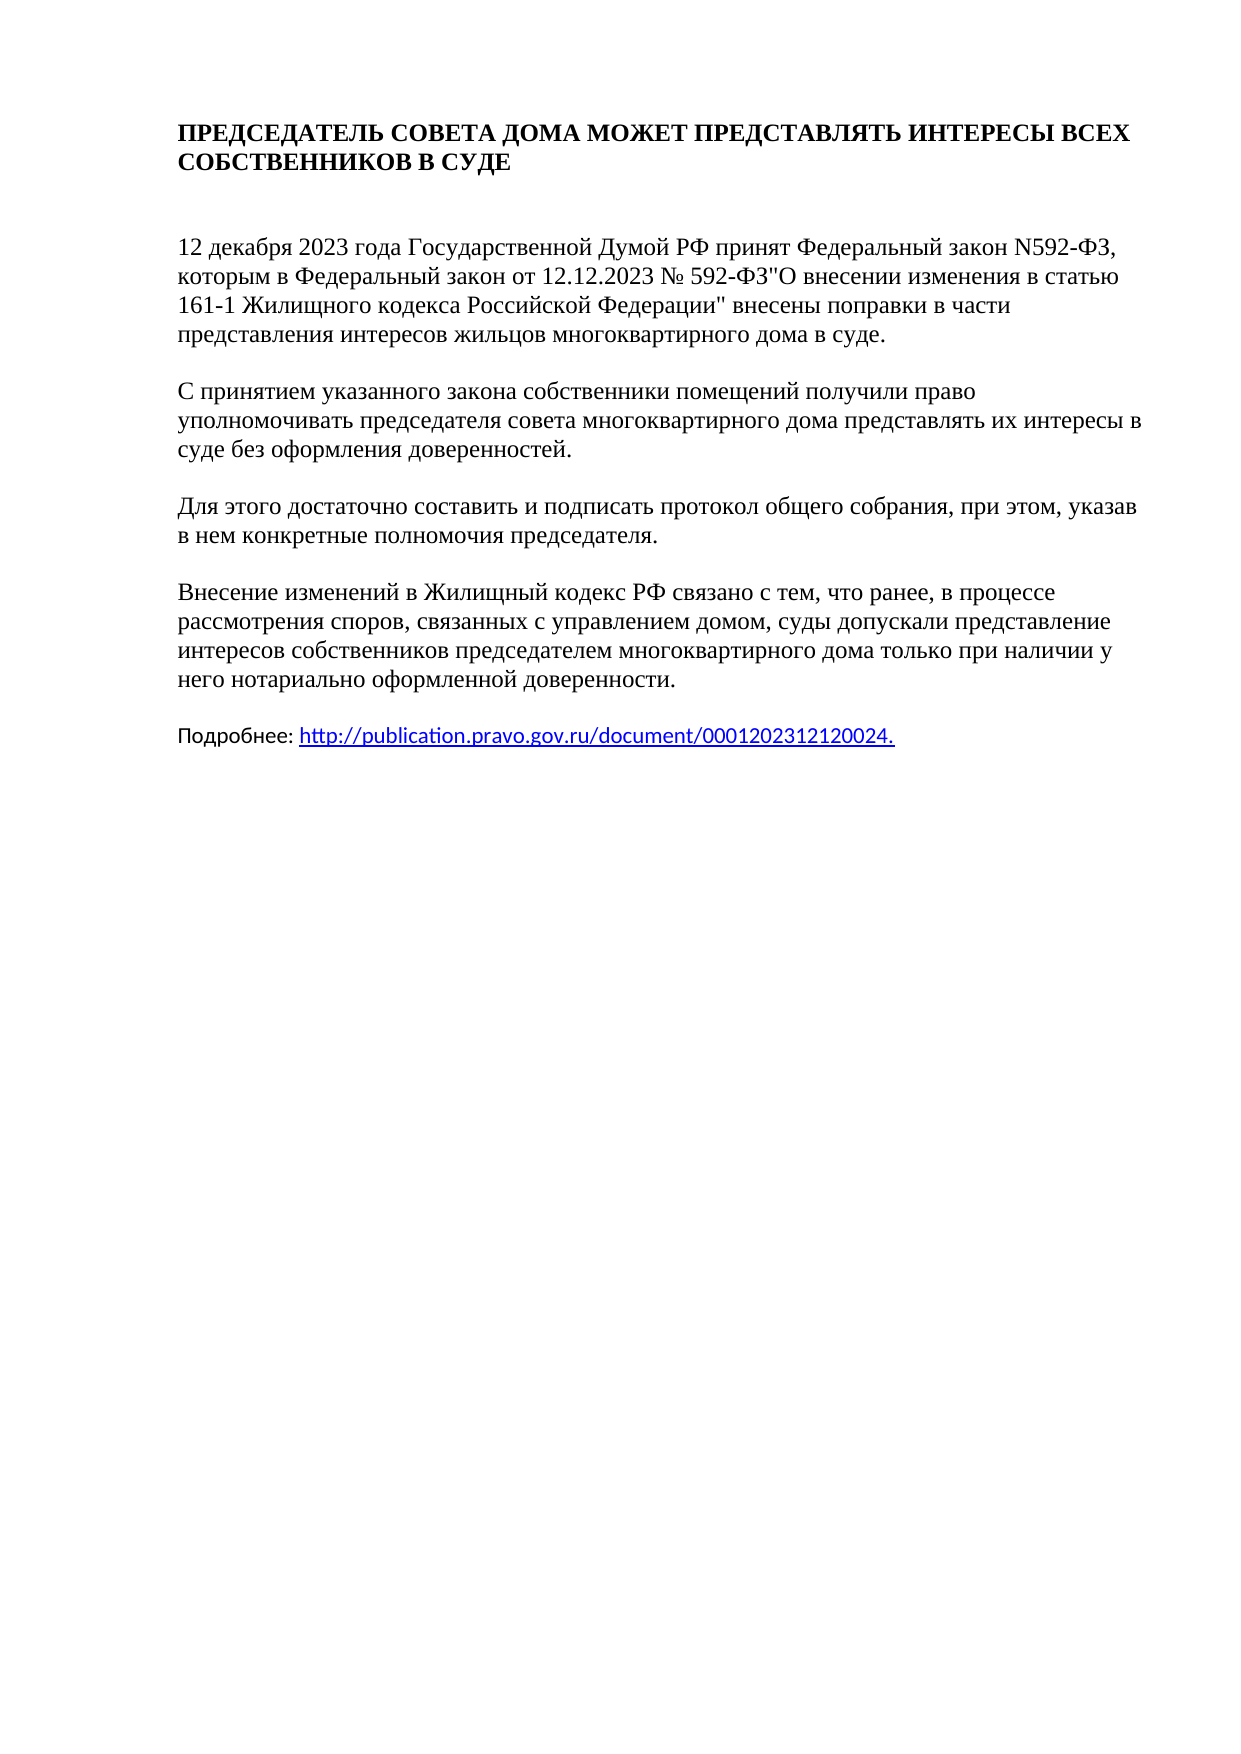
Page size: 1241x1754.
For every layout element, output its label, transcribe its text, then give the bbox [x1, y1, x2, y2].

text ПРЕДСЕДАТЕЛЬ СОВЕТА ДОМА МОЖЕТ ПРЕДСТАВЛЯТЬ ИНТЕРЕСЫ ВСЕХ СОБСТВЕННИКОВ В СУДЕ [177, 118, 1152, 204]
text Подробнее: http://publication.pravo.gov.ru/document/0001202312120024. [177, 721, 1152, 777]
text 12 декабря 2023 года Государственной Думой РФ принят Федеральный закон N592-ФЗ, которым в Федеральный закон от 12.12.2023 № 592-ФЗ"О внесении изменения в статью 161-1 Жилищного кодекса Российской Федерации" внесены поправки в части представления интересов жильцов многоквартирного дома в суде. С принятием указанного закона собственники помещений получили право уполномочивать председателя совета многоквартирного дома представлять их интересы в суде без оформления доверенностей. Для этого достаточно составить и подписать протокол общего собрания, при этом, указав в нем конкретные полномочия председателя. Внесение изменений в Жилищный кодекс РФ связано с тем, что ранее, в процессе рассмотрения споров, связанных с управлением домом, суды допускали представление интересов собственников председателем многоквартирного дома только при наличии у него нотариально оформленной доверенности. [177, 204, 1152, 692]
